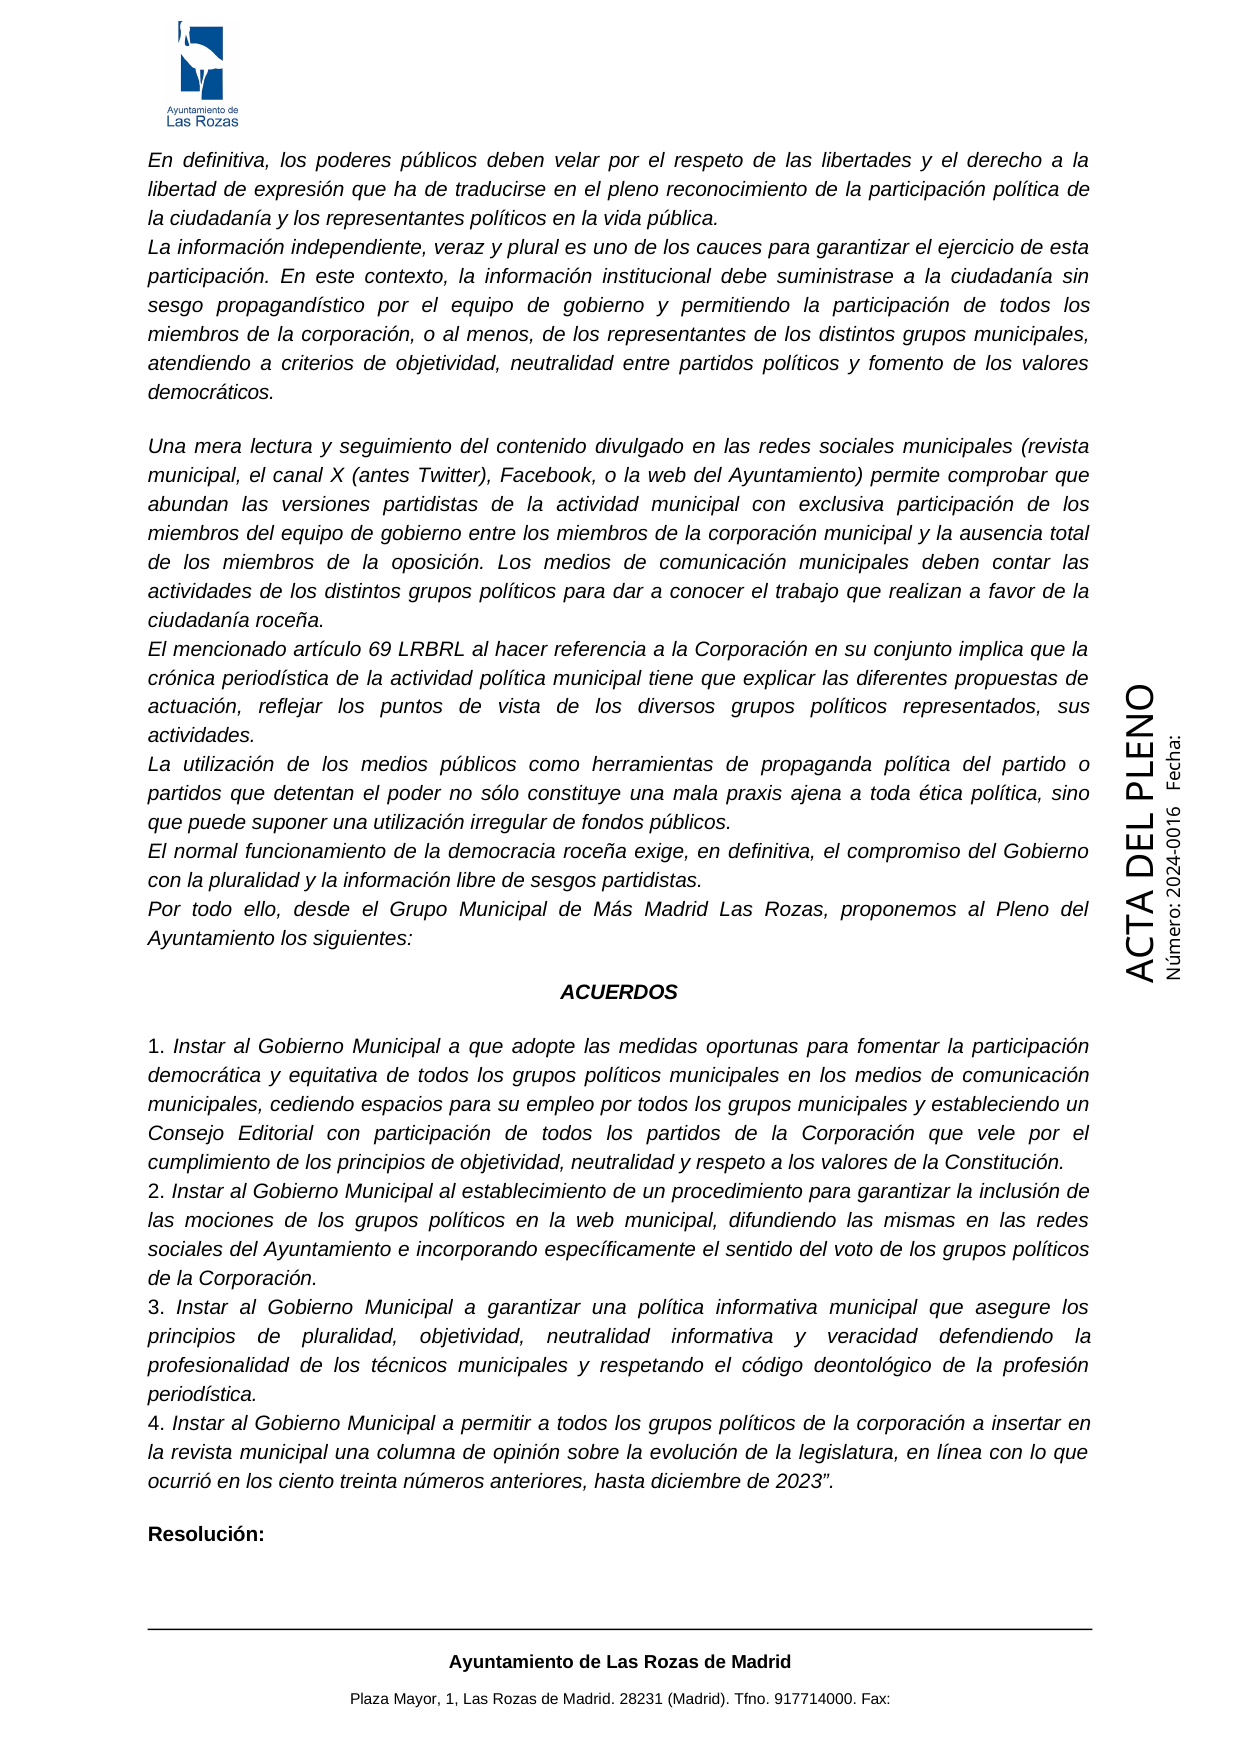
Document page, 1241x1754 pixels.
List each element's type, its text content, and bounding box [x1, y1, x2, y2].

text Una mera lectura y seguimiento del contenido divulgado en las redes sociales municipales (revista municipal, el canal X (antes Twitter), Facebook, o la web del Ayuntamiento) permite comprobar que abundan las versiones partidistas de la actividad municipal con exclusiva participación de los miembros del equipo de gobierno entre los miembros de la corporación municipal y la ausencia total de los miembros de la oposición. Los medios de comunicación municipales deben contar las actividades de los distintos grupos políticos para dar a conocer el trabajo que realizan a favor de la ciudadanía roceña. [148, 434, 1093, 631]
text La información independiente, veraz y plural es uno de los cauces para garantizar el ejercicio de esta participación. En este contexto, la información institucional debe suministrase a la ciudadanía sin sesgo propagandístico por el equipo de gobierno y permitiendo la participación de todos los miembros de la corporación, o al menos, de los representantes de los distintos grupos municipales, atendiendo a criterios de objetividad, neutralidad entre partidos políticos y fomento de los valores democráticos. [148, 235, 1093, 404]
subtitle Resolución: [148, 1522, 1105, 1546]
list Instar al Gobierno Municipal a que adopte las medidas oportunas para fomentar la participación democrática y equitativa de todos los grupos políticos municipales en los medios de comunicación municipales, cediendo espacios para su empleo por todos los grupos municipales y estableciendo un Consejo Editorial con participación de todos los partidos de la Corporación que vele por el cumplimiento de los principios de objetividad, neutralidad y respeto a los valores de la Constitución. [148, 1034, 1093, 1174]
picture [165, 20, 240, 128]
list Instar al Gobierno Municipal a permitir a todos los grupos políticos de la corporación a insertar en la revista municipal una columna de opinión sobre la evolución de la legislatura, en línea con lo que ocurrió en los ciento treinta números anteriores, hasta diciembre de 2023”. [148, 1411, 1093, 1492]
text El normal funcionamiento de la democracia roceña exige, en definitiva, el compromiso del Gobierno con la pluralidad y la información libre de sesgos partidistas. [148, 839, 1093, 892]
list Instar al Gobierno Municipal al establecimiento de un procedimiento para garantizar la inclusión de las mociones de los grupos políticos en la web municipal, difundiendo las mismas en las redes sociales del Ayuntamiento e incorporando específicamente el sentido del voto de los grupos políticos de la Corporación. [148, 1179, 1093, 1290]
subtitle ACUERDOS [135, 980, 1105, 1004]
text La utilización de los medios públicos como herramientas de propaganda política del partido o partidos que detentan el poder no sólo constituye una mala praxis ajena a toda ética política, sino que puede suponer una utilización irregular de fondos públicos. [148, 752, 1093, 834]
text En definitiva, los poderes públicos deben velar por el respeto de las libertades y el derecho a la libertad de expresión que ha de traducirse en el pleno reconocimiento de la participación política de la ciudadanía y los representantes políticos en la vida pública. [148, 148, 1093, 230]
text El mencionado artículo 69 LRBRL al hacer referencia a la Corporación en su conjunto implica que la crónica periodística de la actividad política municipal tiene que explicar las diferentes propuestas de actuación, reflejar los puntos de vista de los diversos grupos políticos representados, sus actividades. [148, 636, 1093, 747]
text Por todo ello, desde el Grupo Municipal de Más Madrid Las Rozas, proponemos al Pleno del Ayuntamiento los siguientes: [148, 897, 1093, 950]
list Instar al Gobierno Municipal a garantizar una política informativa municipal que asegure los principios de pluralidad, objetividad, neutralidad informativa y veracidad defendiendo la profesionalidad de los técnicos municipales y respetando el código deontológico de la profesión periodística. [148, 1295, 1093, 1406]
